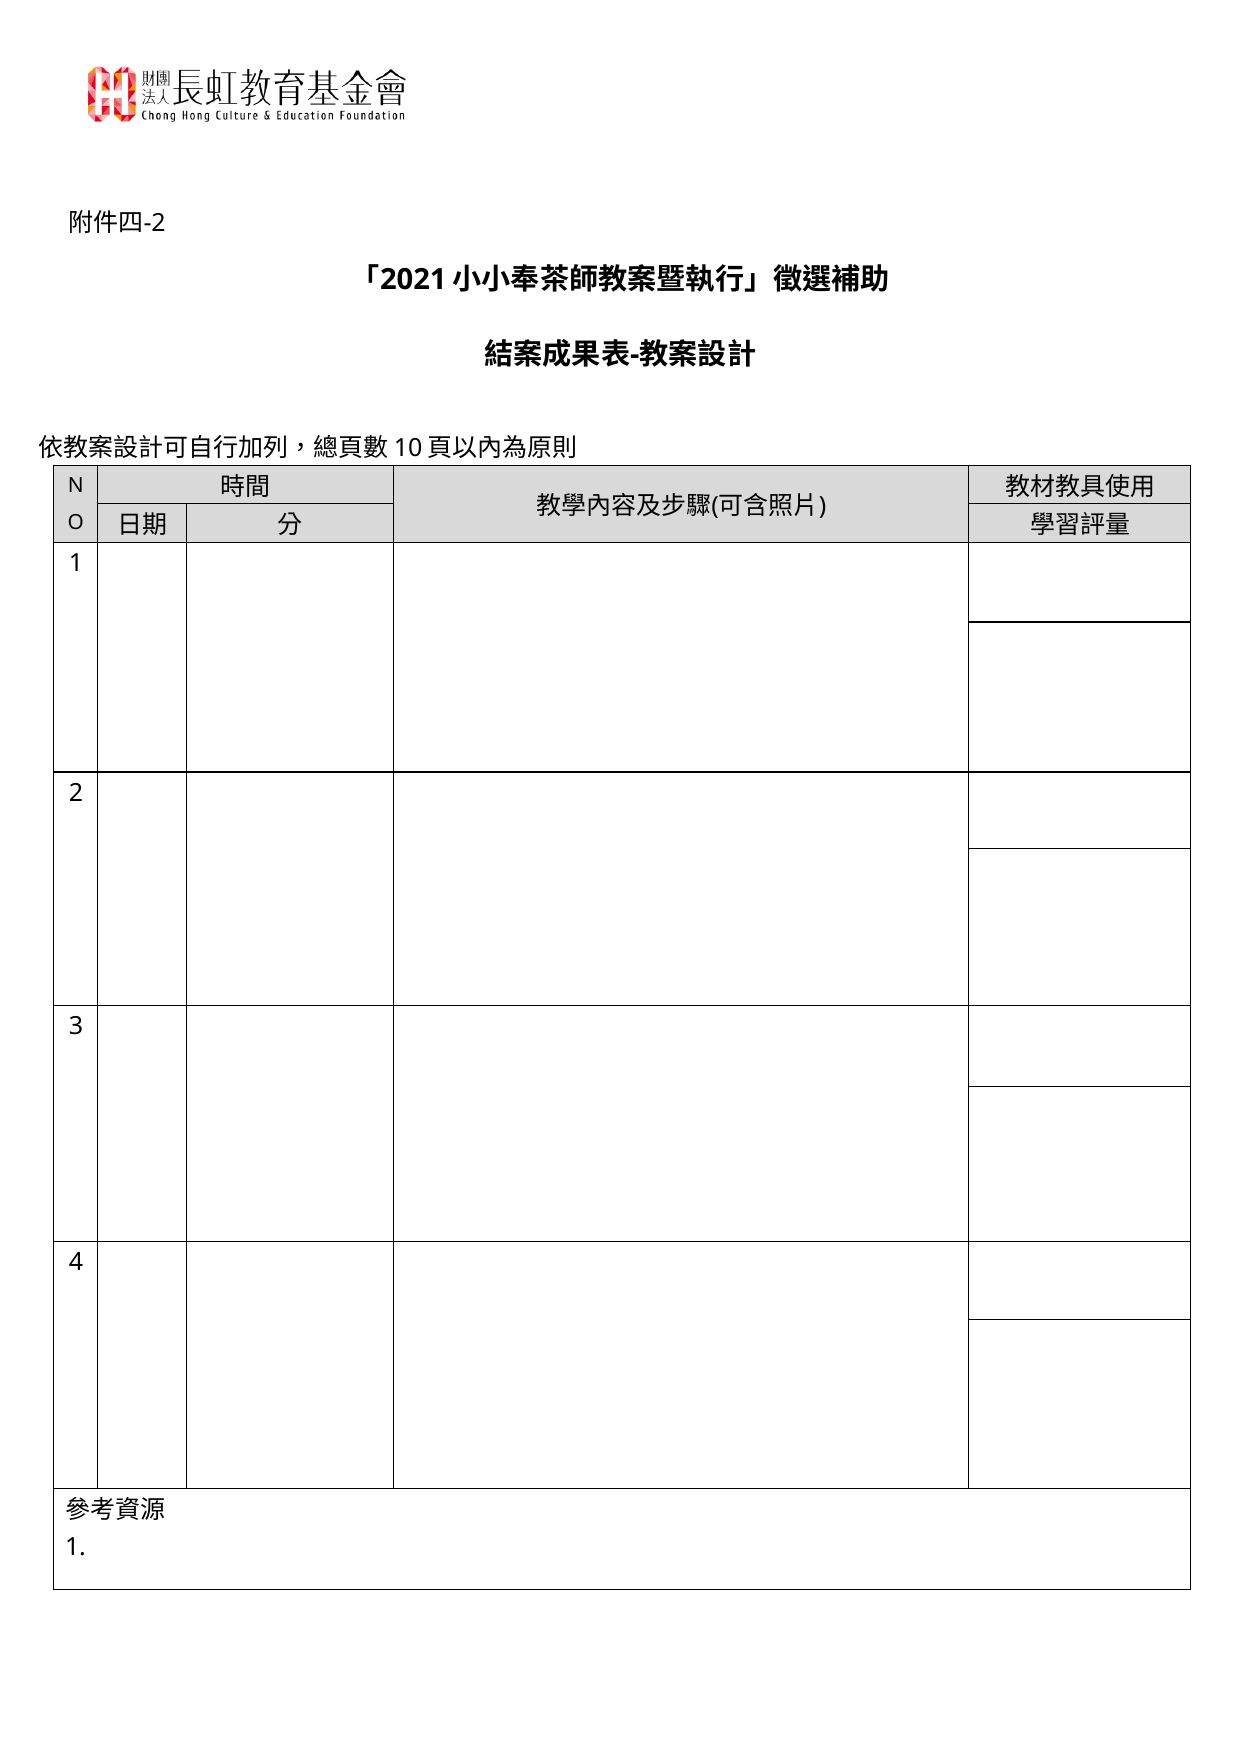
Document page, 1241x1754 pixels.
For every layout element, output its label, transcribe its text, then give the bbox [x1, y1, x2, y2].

table_cell [187, 773, 393, 1005]
table_cell [98, 773, 186, 1005]
text 「2021小小奉茶師教案暨執行」徵選補助 [112, 239, 1128, 314]
table_cell [969, 1320, 1190, 1488]
table_cell [394, 773, 968, 1005]
table_cell [394, 543, 968, 771]
table_cell 2 [54, 773, 97, 1005]
table_cell [969, 623, 1190, 771]
table_cell [969, 1006, 1190, 1086]
table_cell [394, 1242, 968, 1488]
table_cell [969, 849, 1190, 1005]
text 結案成果表-教案設計 [112, 314, 1128, 389]
table_cell 參考資源 [54, 1489, 1190, 1588]
table_cell [98, 1006, 186, 1241]
table_header NO [54, 466, 97, 542]
table_cell [187, 543, 393, 771]
table_cell 4 [54, 1242, 97, 1488]
table_cell [969, 773, 1190, 847]
table_cell [98, 1242, 186, 1488]
table_header 教材教具使用 [969, 466, 1190, 503]
table_cell [394, 1006, 968, 1241]
table_header 時間 [98, 466, 393, 503]
table_cell 日期 [98, 504, 186, 542]
table_cell [98, 543, 186, 771]
text 附件四-2 [68, 202, 1128, 239]
table_cell 分 [187, 504, 393, 542]
table_header 教學內容及步驟(可含照片) [394, 466, 968, 542]
table_cell 3 [54, 1006, 97, 1241]
table_cell [969, 543, 1190, 621]
table_cell 學習評量 [969, 504, 1190, 542]
picture [78, 61, 411, 127]
table_cell [969, 1087, 1190, 1241]
table_cell [187, 1006, 393, 1241]
table_cell [187, 1242, 393, 1488]
text 依教案設計可自行加列，總頁數10頁以內為原則 [39, 427, 1128, 464]
table_cell 1 [54, 543, 97, 771]
table_cell [969, 1242, 1190, 1319]
